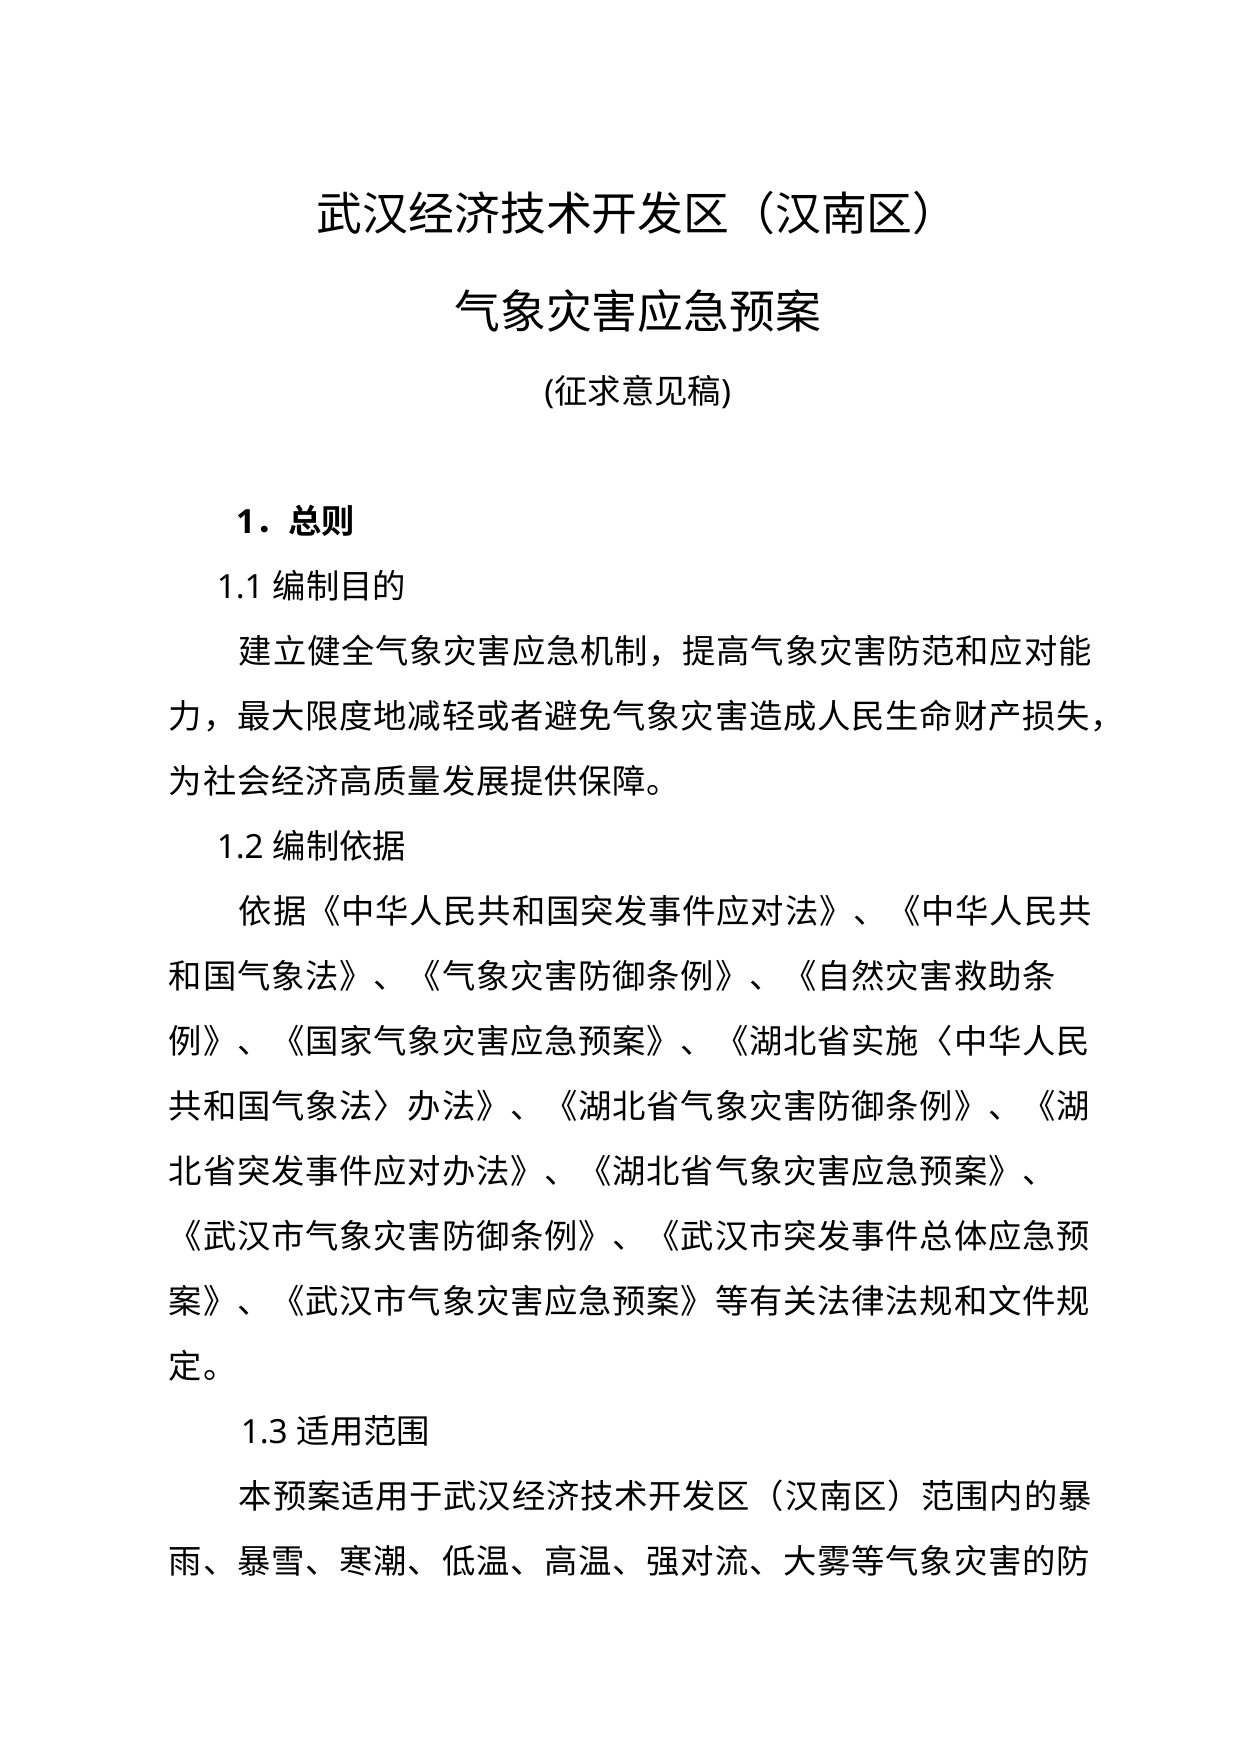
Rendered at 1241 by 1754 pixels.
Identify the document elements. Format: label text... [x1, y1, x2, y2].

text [169, 1462, 1106, 1592]
subtitle 1.1 编制目的 [191, 552, 1106, 617]
text 武汉经济技术开发区（汉南区） [169, 162, 1106, 259]
text 依据《中华人民共和国突发事件应对法》、《中华人民共和国气象法》、《气象灾害防御条例》、《自然灾害救助条例》、《国家气象灾害应急预案》、《湖北省实施〈中华人民共和国气象法〉办法》、《湖北省气象灾害防御条例》、《湖北省突发事件应对办法》、《湖北省气象灾害应急预案》、《武汉市气象灾害防御条例》、《武汉市突发事件总体应急预案》、《武汉市气象灾害应急预案》等有关法律法规和文件规定。 [169, 877, 1106, 1397]
subtitle 1.2 编制依据 [191, 812, 1106, 877]
text 气象灾害应急预案 [169, 259, 1106, 357]
subtitle 1．总则 [169, 487, 1106, 552]
text 建立健全气象灾害应急机制，提高气象灾害防范和应对能力，最大限度地减轻或者避免气象灾害造成人民生命财产损失，为社会经济高质量发展提供保障。 [169, 617, 1106, 812]
text (征求意见稿) [169, 357, 1106, 422]
subtitle 1.3 适用范围 [191, 1397, 1106, 1462]
